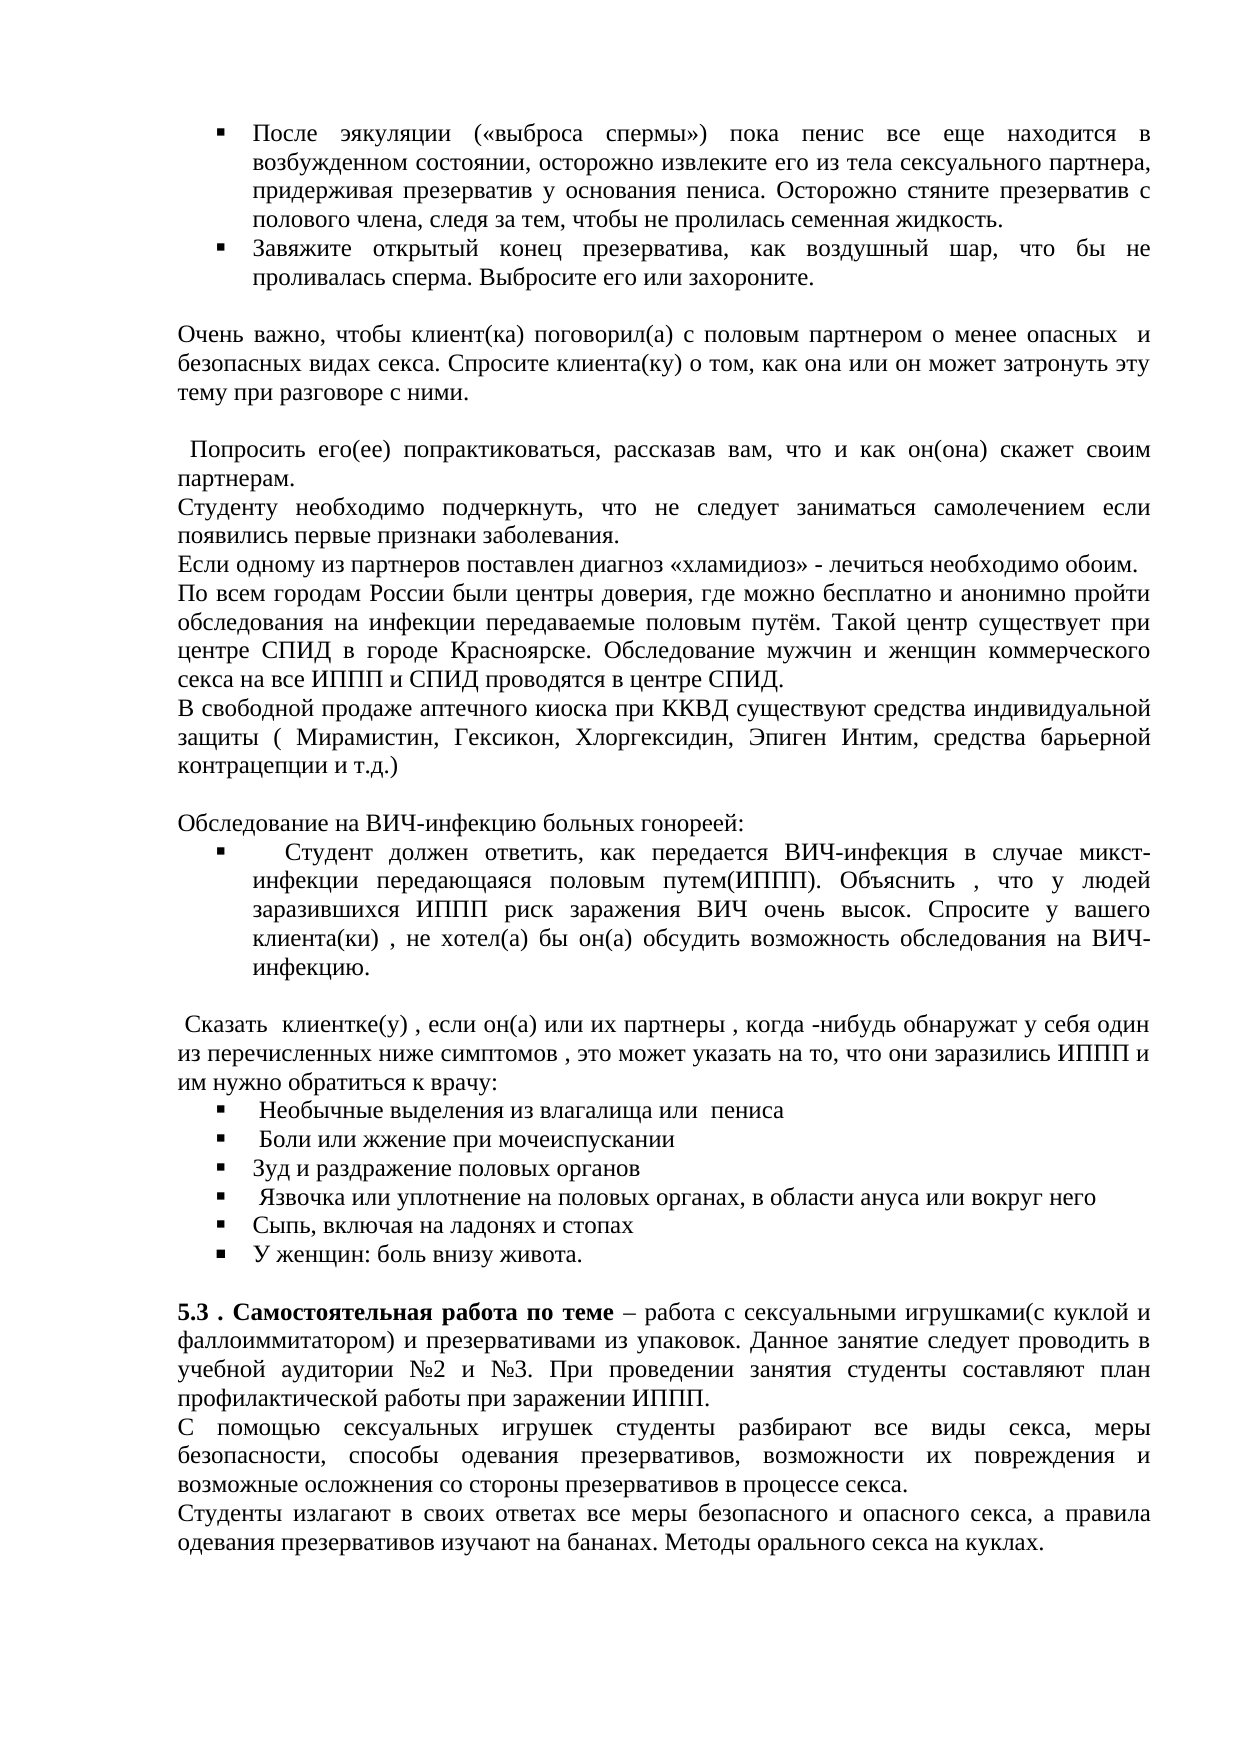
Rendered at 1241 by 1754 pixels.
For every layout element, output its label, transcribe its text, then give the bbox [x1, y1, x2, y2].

text Очень важно, чтобы клиент(ка) поговорил(а) с половым партнером о менее опасных и безопасных видах секса. Спросите клиента(ку) о том, как она или он может затронуть эту тему при разговоре с ними. [177, 319, 1152, 406]
list Необычные выделения из влагалища или пениса [215, 1096, 1152, 1124]
list Сыпь, включая на ладонях и стопах [215, 1211, 1152, 1239]
text Попросить его(ее) попрактиковаться, рассказав вам, что и как он(она) скажет своим партнерам. [177, 434, 1152, 492]
text Студенту необходимо подчеркнуть, что не следует заниматься самолечением если появились первые признаки заболевания. [177, 492, 1152, 549]
list После эякуляции («выброса спермы») пока пенис все еще находится в возбужденном состоянии, осторожно извлеките его из тела сексуального партнера, придерживая презерватив у основания пениса. Осторожно стяните презерватив с полового члена, следя за тем, чтобы не пролилась семенная жидкость. [215, 118, 1152, 233]
text С помощью сексуальных игрушек студенты разбирают все виды секса, меры безопасности, способы одевания презервативов, возможности их повреждения и возможные осложнения со стороны презервативов в процессе секса. [177, 1412, 1152, 1498]
text 5.3 . Самостоятельная работа по теме – работа с сексуальными игрушками(с куклой и фаллоиммитатором) и презервативами из упаковок. Данное занятие следует проводить в учебной аудитории №2 и №3. При проведении занятия студенты составляют план профилактической работы при заражении ИППП. [177, 1297, 1152, 1412]
list Зуд и раздражение половых органов [215, 1153, 1152, 1182]
list Завяжите открытый конец презерватива, как воздушный шар, что бы не проливалась сперма. Выбросите его или захороните. [215, 233, 1152, 291]
list Студент должен ответить, как передается ВИЧ-инфекция в случае микст-инфекции передающаяся половым путем(ИППП). Объяснить , что у людей заразившихся ИППП риск заражения ВИЧ очень высок. Спросите у вашего клиента(ки) , не хотел(а) бы он(а) обсудить возможность обследования на ВИЧ-инфекцию. [215, 837, 1152, 981]
list У женщин: боль внизу живота. [215, 1239, 1152, 1268]
list Боли или жжение при мочеиспускании [215, 1124, 1152, 1153]
text По всем городам России были центры доверия, где можно бесплатно и анонимно пройти обследования на инфекции передаваемые половым путём. Такой центр существует при центре СПИД в городе Красноярске. Обследование мужчин и женщин коммерческого секса на все ИППП и СПИД проводятся в центре СПИД. [177, 578, 1152, 693]
list Язвочка или уплотнение на половых органах, в области ануса или вокруг него [215, 1182, 1152, 1211]
text В свободной продаже аптечного киоска при ККВД существуют средства индивидуальной защиты ( Мирамистин, Гексикон, Хлоргексидин, Эпиген Интим, средства барьерной контрацепции и т.д.) [177, 693, 1152, 779]
text Студенты излагают в своих ответах все меры безопасного и опасного секса, а правила одевания презервативов изучают на бананах. Методы орального секса на куклах. [177, 1498, 1152, 1556]
text Обследование на ВИЧ-инфекцию больных гонореей: [177, 808, 1152, 837]
text Если одному из партнеров поставлен диагноз «хламидиоз» - лечиться необходимо обоим. [177, 549, 1152, 578]
text Сказать клиентке(у) , если он(а) или их партнеры , когда -нибудь обнаружат у себя один из перечисленных ниже симптомов , это может указать на то, что они заразились ИППП и им нужно обратиться к врачу: [177, 1009, 1152, 1096]
